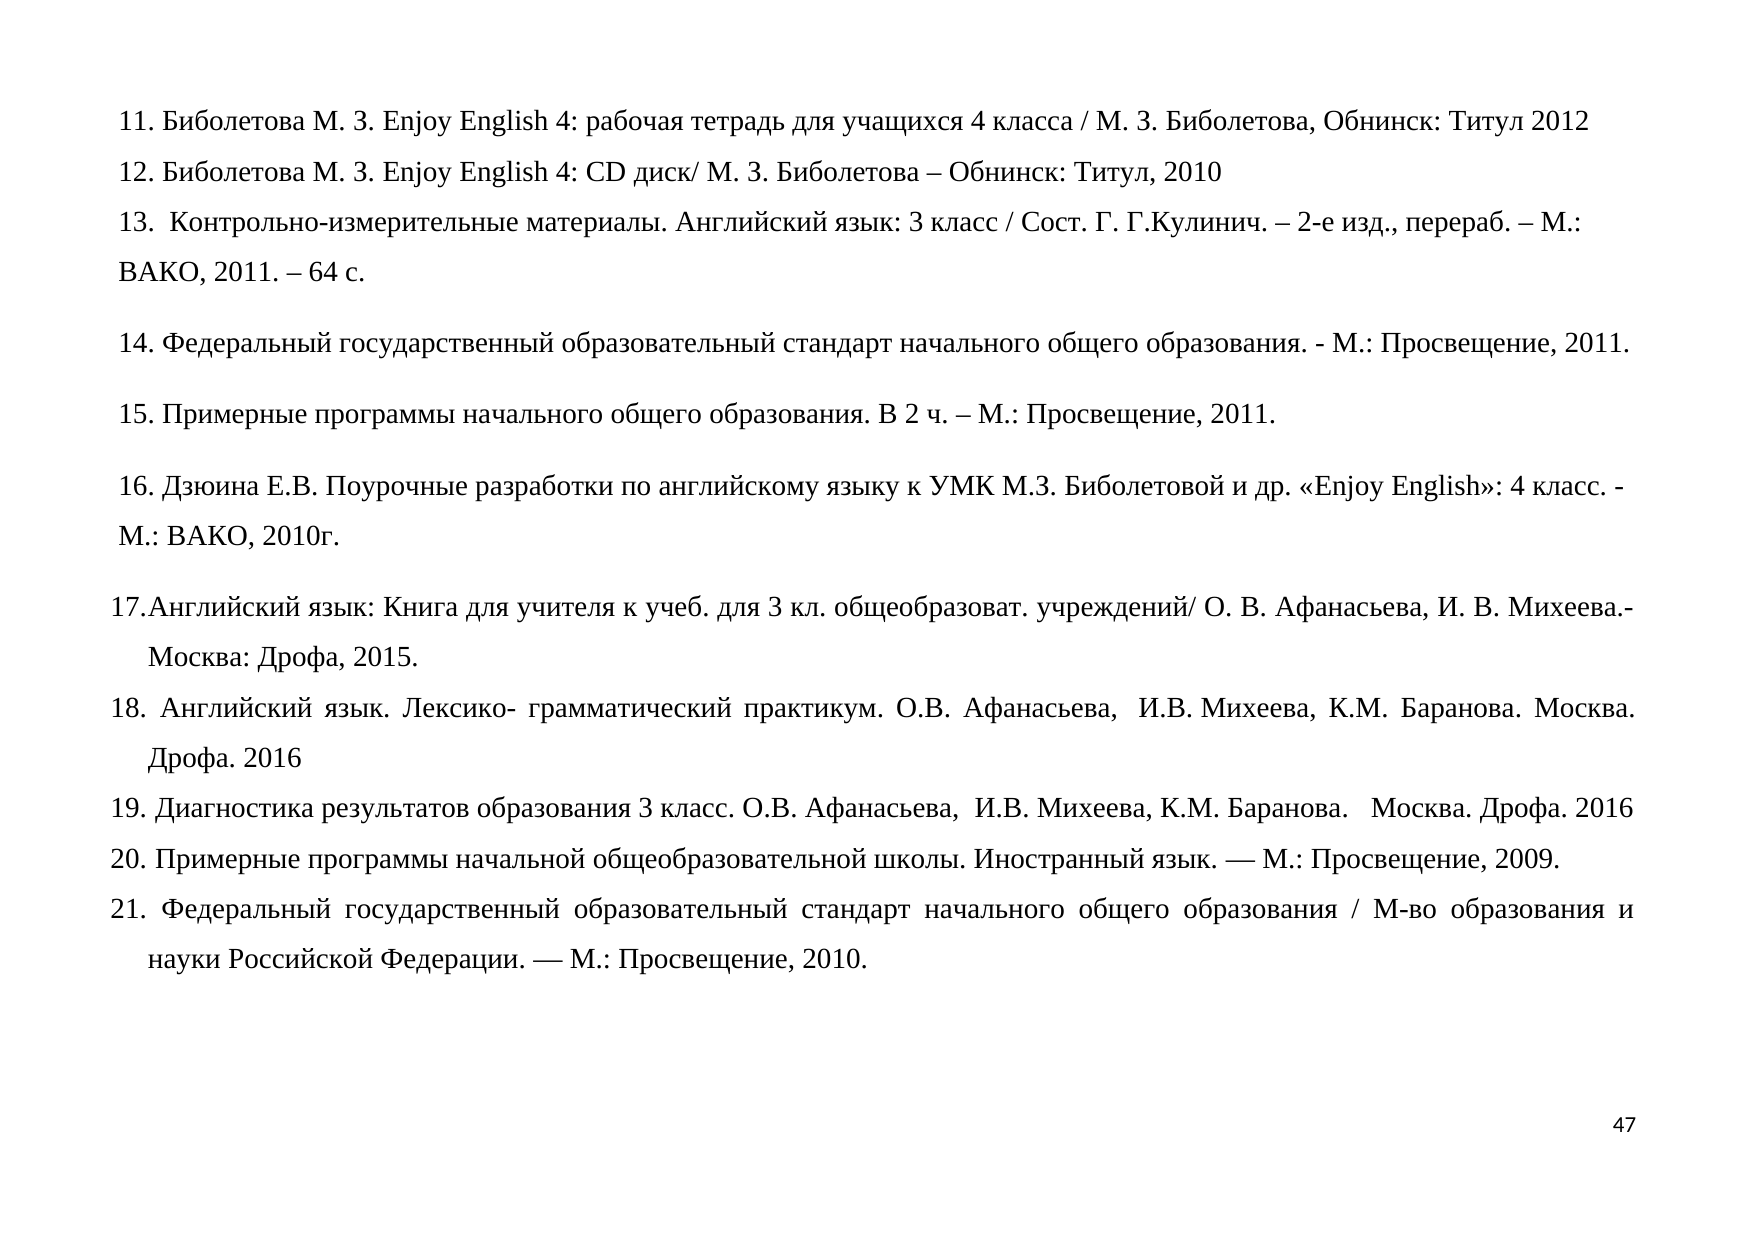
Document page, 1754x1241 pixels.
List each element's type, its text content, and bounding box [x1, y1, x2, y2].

text 16. Дзюина Е.В. Поурочные разработки по английскому языку к УМК М.З. Биболетовой и др. «Enjoy English»: 4 класс. - М.: ВАКО, 2010г. [118, 468, 1636, 552]
text 12. Биболетова М. З. Enjoy English 4: CD диск/ М. З. Биболетова – Обнинск: Титул, 2010 [118, 154, 1636, 187]
text 11. Биболетова М. З. Enjoy English 4: рабочая тетрадь для учащихся 4 класса / М. З. Биболетова, Обнинск: Титул 2012 [118, 103, 1636, 137]
list Диагностика результатов образования 3 класс. О.В. Афанасьева, И.В. Михеева, К.М. Баранова. Москва. Дрофа. 2016 [110, 791, 1636, 824]
list Английский язык: Книга для учителя к учеб. для 3 кл. общеобразоват. учреждений/ O. В. Афанасьева, И. В. Михеева.- Москва: Дрофа, 2015. [110, 589, 1636, 673]
list Федеральный государственный образовательный стандарт начального общего образования / М-во образования и науки Российской Федерации. — М.: Просвещение, 2010. [110, 891, 1636, 975]
text 13. Контрольно-измерительные материалы. Английский язык: 3 класс / Сост. Г. Г.Кулинич. – 2-е изд., перераб. – М.: ВАКО, 2011. – 64 с. [118, 204, 1636, 288]
list Примерные программы начальной общеобразовательной школы. Иностранный язык. — М.: Просвещение, 2009. [110, 841, 1636, 874]
text 15. Примерные программы начального общего образования. В 2 ч. – М.: Просвещение, 2011. [118, 397, 1636, 430]
text 14. Федеральный государственный образовательный стандарт начального общего образования. - М.: Просвещение, 2011. [118, 326, 1636, 359]
list Английский язык. Лексико- грамматический практикум. О.В. Афанасьева, И.В. Михеева, К.М. Баранова. Москва. Дрофа. 2016 [110, 690, 1636, 774]
